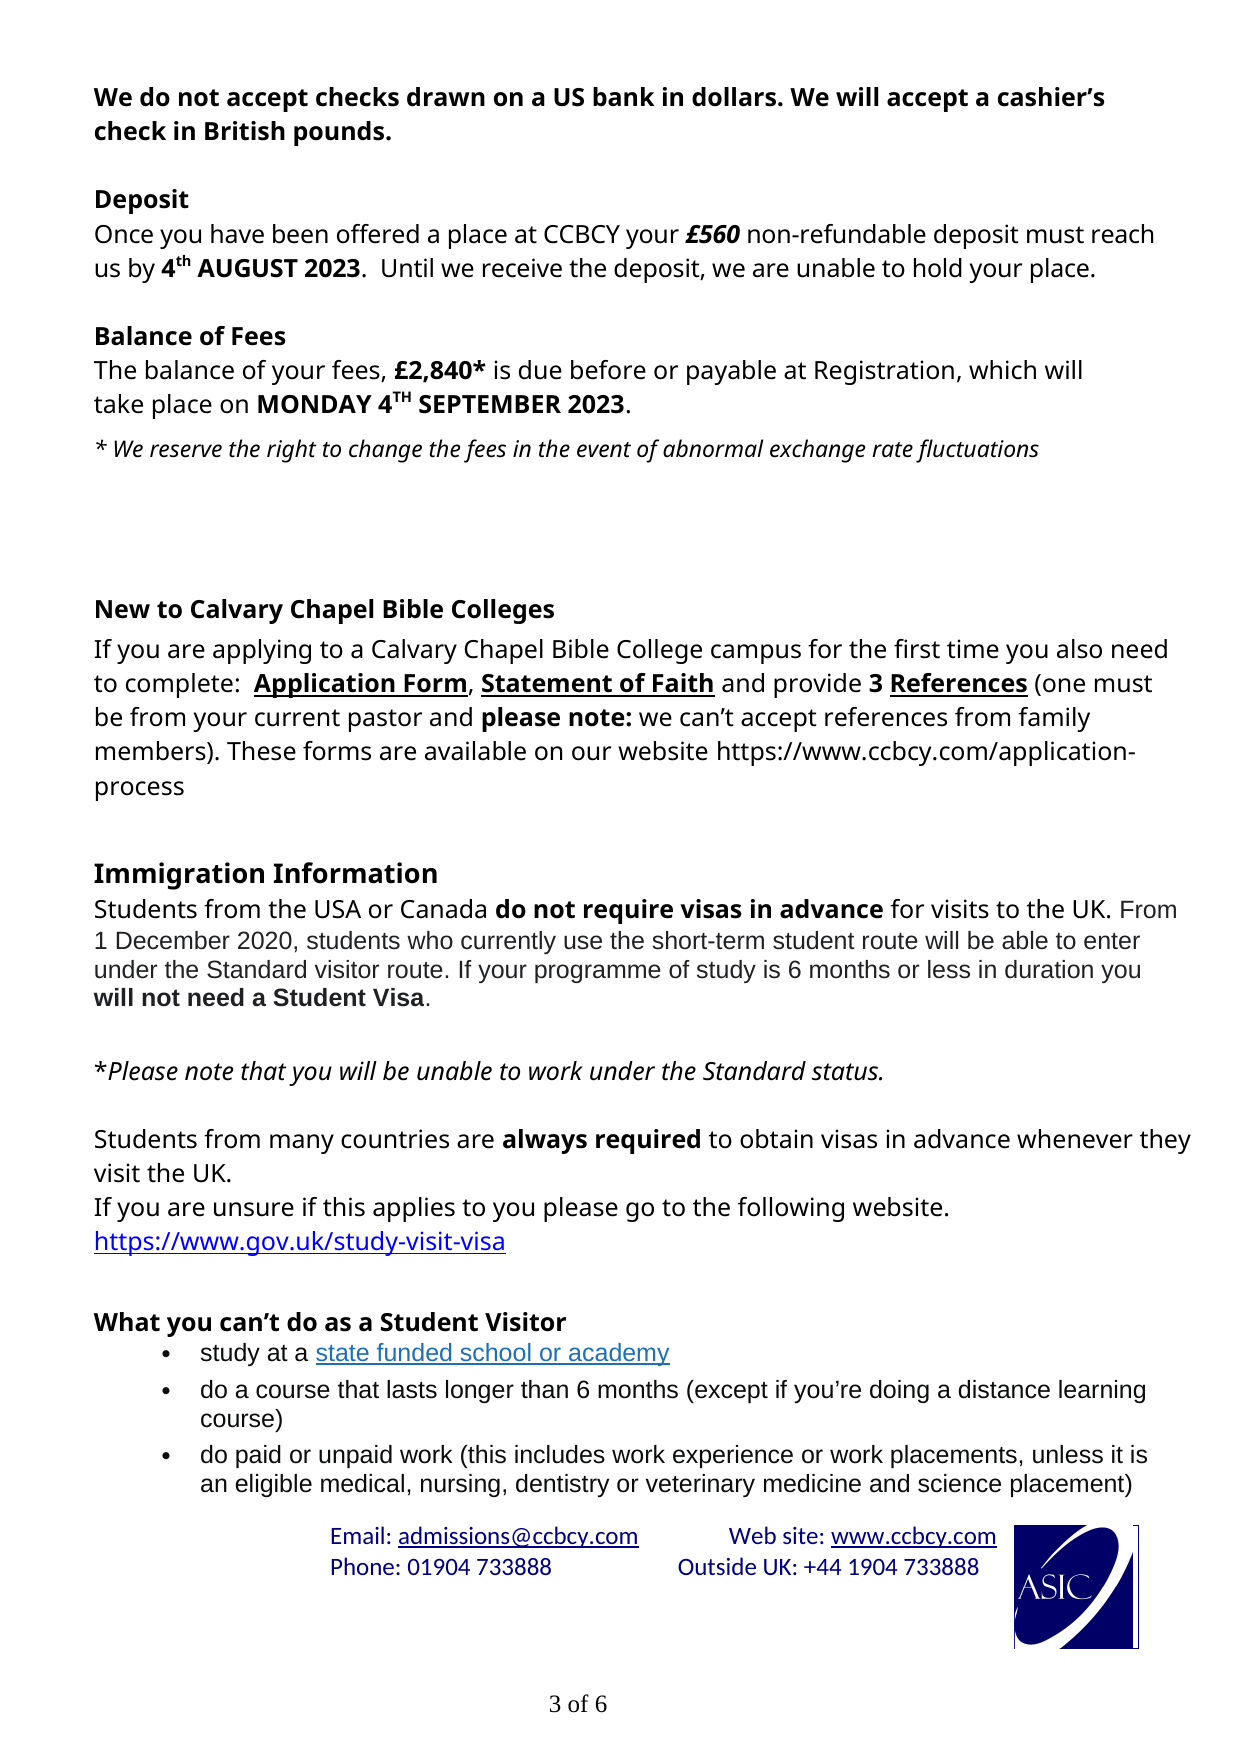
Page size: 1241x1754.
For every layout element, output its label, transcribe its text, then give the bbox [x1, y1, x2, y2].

picture [1014, 1525, 1133, 1649]
text * We reserve the right to change the fees in the event of abnormal exchange rate fluctuations [94, 433, 1138, 464]
text Students from the USA or Canada do not require visas in advance for visits to the UK. From 1 December 2020, students who currently use the short-term student route will be able to enter under the Standard visitor route. If your programme of study is 6 months or less in duration you will not need a Student Visa. [94, 892, 1181, 1012]
text Balance of Fees [94, 318, 1182, 352]
text What you can’t do as a Student Visitor [94, 1304, 1181, 1338]
list do paid or unpaid work (this includes work experience or work placements, unless it is an eligible medical, nursing, dentistry or veterinary medicine and science placement) [162, 1440, 1181, 1498]
text We do not accept checks drawn on a US bank in dollars. We will accept a cashier’s check in British pounds. [94, 80, 1181, 148]
text The balance of your fees, £2,840* is due before or payable at Registration, which will take place on MONDAY 4TH SEPTEMBER 2023. [94, 352, 1138, 421]
list study at a state funded school or academy [162, 1338, 1181, 1367]
text Students from many countries are always required to obtain visas in advance whenever they visit the UK. [94, 1122, 1207, 1190]
text Immigration Information [94, 855, 1181, 892]
text Deposit [94, 182, 1181, 216]
text If you are unsure if this applies to you please go to the following website. https://www.gov.uk/study-visit-visa [94, 1190, 1207, 1258]
text *Please note that you will be unable to work under the Standard status. [94, 1053, 1181, 1087]
text If you are applying to a Calvary Chapel Bible College campus for the first time you also need to complete: Application Form, Statement of Faith and provide 3 References (one must be from your current pastor and please note: we can’t accept references from family members). These forms are available on our website https://www.ccbcy.com/application-process [94, 632, 1181, 802]
text New to Calvary Chapel Bible Colleges [94, 592, 1181, 626]
text Once you have been offered a place at CCBCY your £560 non-refundable deposit must reach us by 4th AUGUST 2023. Until we receive the deposit, we are unable to hold your place. [94, 216, 1182, 284]
list do a course that lasts longer than 6 months (except if you’re doing a distance learning course) [162, 1375, 1181, 1432]
